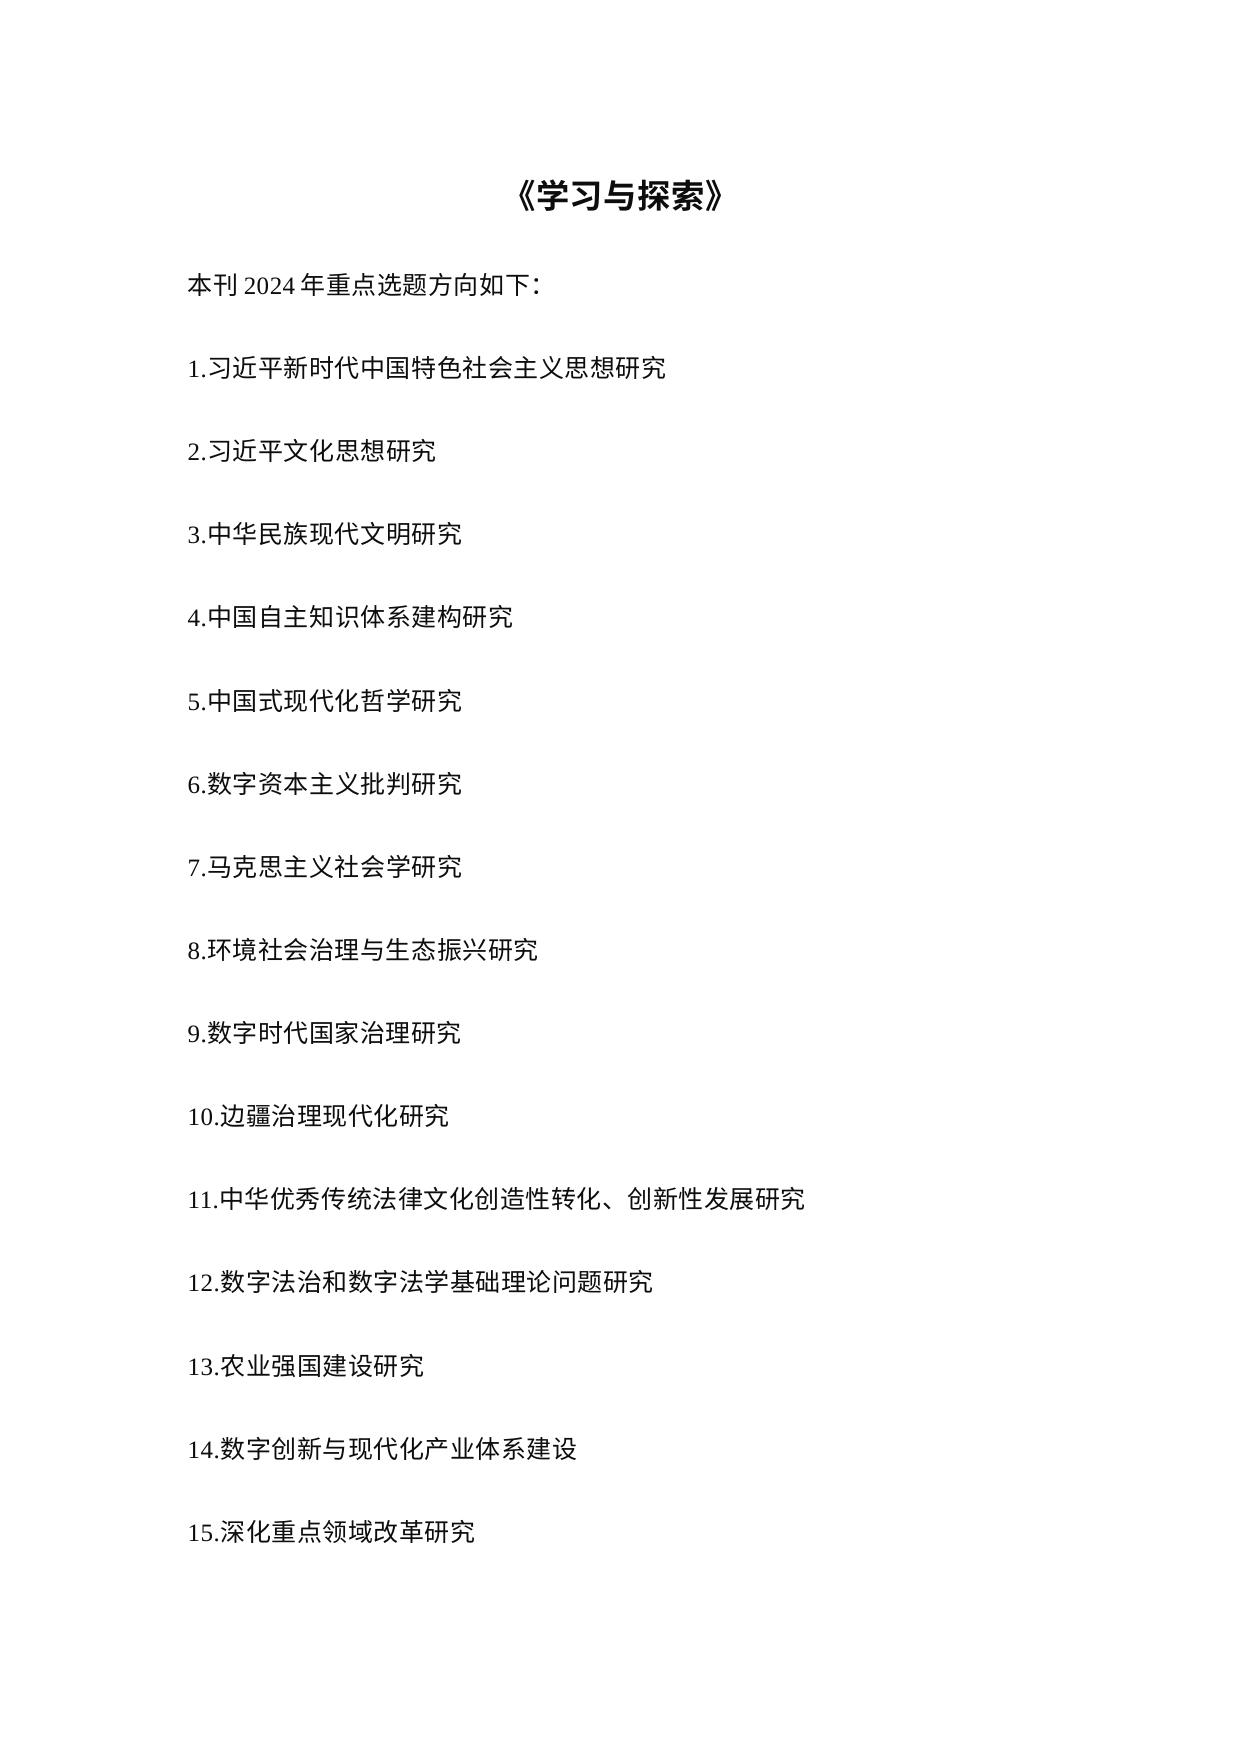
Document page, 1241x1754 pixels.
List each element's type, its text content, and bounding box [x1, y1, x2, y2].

list 12.数字法治和数字法学基础理论问题研究 [187, 1248, 1053, 1313]
list 8.环境社会治理与生态振兴研究 [187, 916, 1053, 981]
list 14.数字创新与现代化产业体系建设 [187, 1415, 1053, 1480]
list 3.中华民族现代文明研究 [187, 500, 1053, 565]
list 11.中华优秀传统法律文化创造性转化、创新性发展研究 [187, 1165, 1053, 1230]
list 1.习近平新时代中国特色社会主义思想研究 [187, 334, 1053, 399]
list 6.数字资本主义批判研究 [187, 750, 1053, 815]
list 15.深化重点领域改革研究 [187, 1498, 1053, 1563]
list 本刊2024年重点选题方向如下： [187, 251, 1053, 316]
list 9.数字时代国家治理研究 [187, 999, 1053, 1064]
list 2.习近平文化思想研究 [187, 417, 1053, 482]
list 7.马克思主义社会学研究 [187, 833, 1053, 898]
list 《学习与探索》 [187, 162, 1053, 227]
list 5.中国式现代化哲学研究 [187, 667, 1053, 732]
list 4.中国自主知识体系建构研究 [187, 583, 1053, 648]
list 10.边疆治理现代化研究 [187, 1082, 1053, 1147]
list 13.农业强国建设研究 [187, 1332, 1053, 1397]
